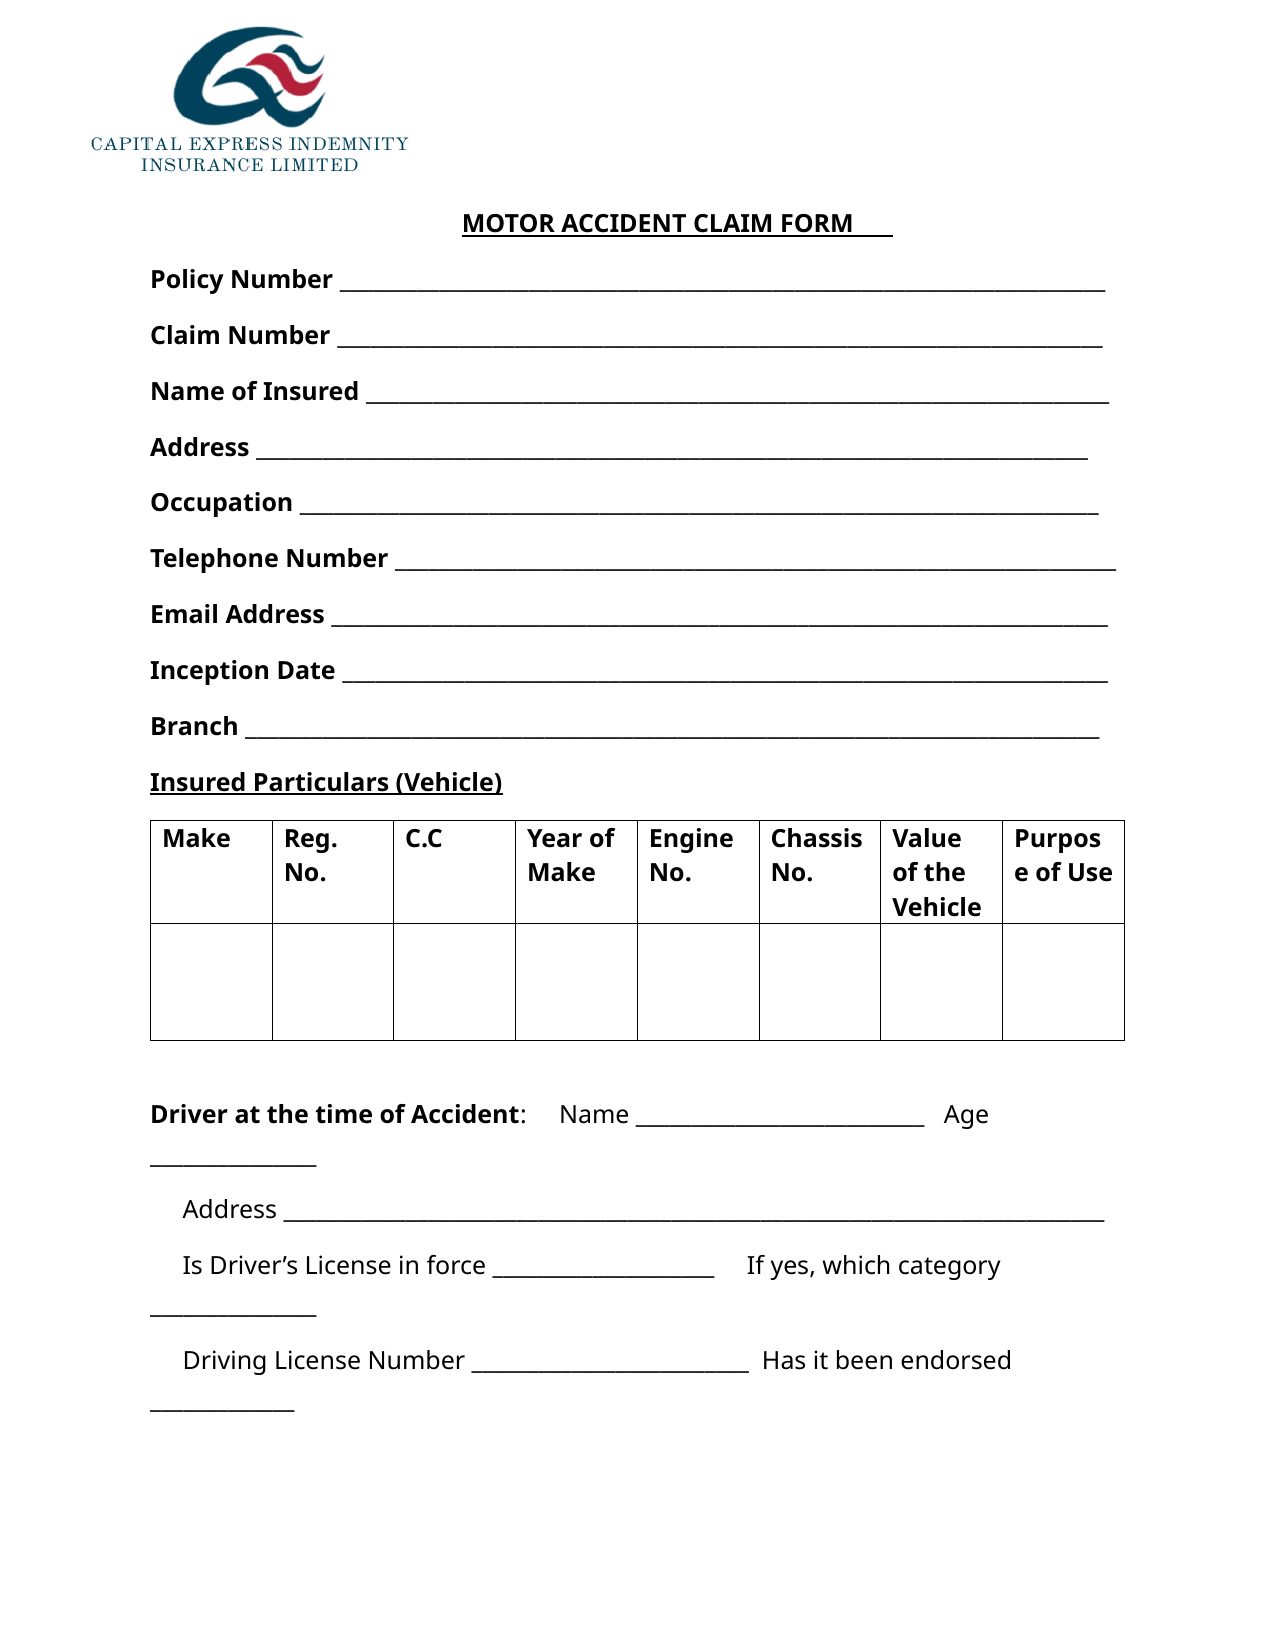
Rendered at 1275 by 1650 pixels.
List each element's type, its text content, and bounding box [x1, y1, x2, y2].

table_cell [1003, 924, 1124, 1040]
table_cell [273, 924, 393, 1040]
table_header Purpose of Use [1003, 821, 1124, 923]
table_header Value of the Vehicle [881, 821, 1002, 923]
text Branch _____________________________________________________________________________ [150, 708, 1125, 742]
text Claim Number _____________________________________________________________________ [150, 317, 1125, 352]
picture [71, 13, 429, 207]
text Is Driver’s License in force ____________________ If yes, which category _______________ [150, 1248, 1125, 1321]
table_header Engine No. [638, 821, 759, 923]
text Address __________________________________________________________________________ [150, 1192, 1125, 1226]
table_cell [516, 924, 637, 1040]
table_header Make [151, 821, 272, 923]
table_header C.C [394, 821, 515, 923]
text Policy Number _____________________________________________________________________ [150, 262, 1125, 296]
text MOTOR ACCIDENT CLAIM FORM [150, 206, 1125, 240]
table_cell [638, 924, 759, 1040]
text Insured Particulars (Vehicle) [150, 764, 1125, 798]
table_header Reg. No. [273, 821, 393, 923]
text Email Address ______________________________________________________________________ [150, 597, 1125, 631]
text Address ___________________________________________________________________________ [150, 429, 1125, 463]
table_header Chassis No. [760, 821, 880, 923]
table_cell [760, 924, 880, 1040]
text Driver at the time of Accident: Name __________________________ Age _______________ [150, 1097, 1125, 1170]
text Name of Insured ___________________________________________________________________ [150, 373, 1125, 407]
table_header Year of Make [516, 821, 637, 923]
text Telephone Number _________________________________________________________________ [150, 541, 1125, 575]
table_cell [881, 924, 1002, 1040]
table_cell [394, 924, 515, 1040]
text Inception Date _____________________________________________________________________ [150, 652, 1125, 687]
table_cell [151, 924, 272, 1040]
text Occupation ________________________________________________________________________ [150, 485, 1125, 519]
text Driving License Number _________________________ Has it been endorsed _____________ [150, 1343, 1125, 1416]
